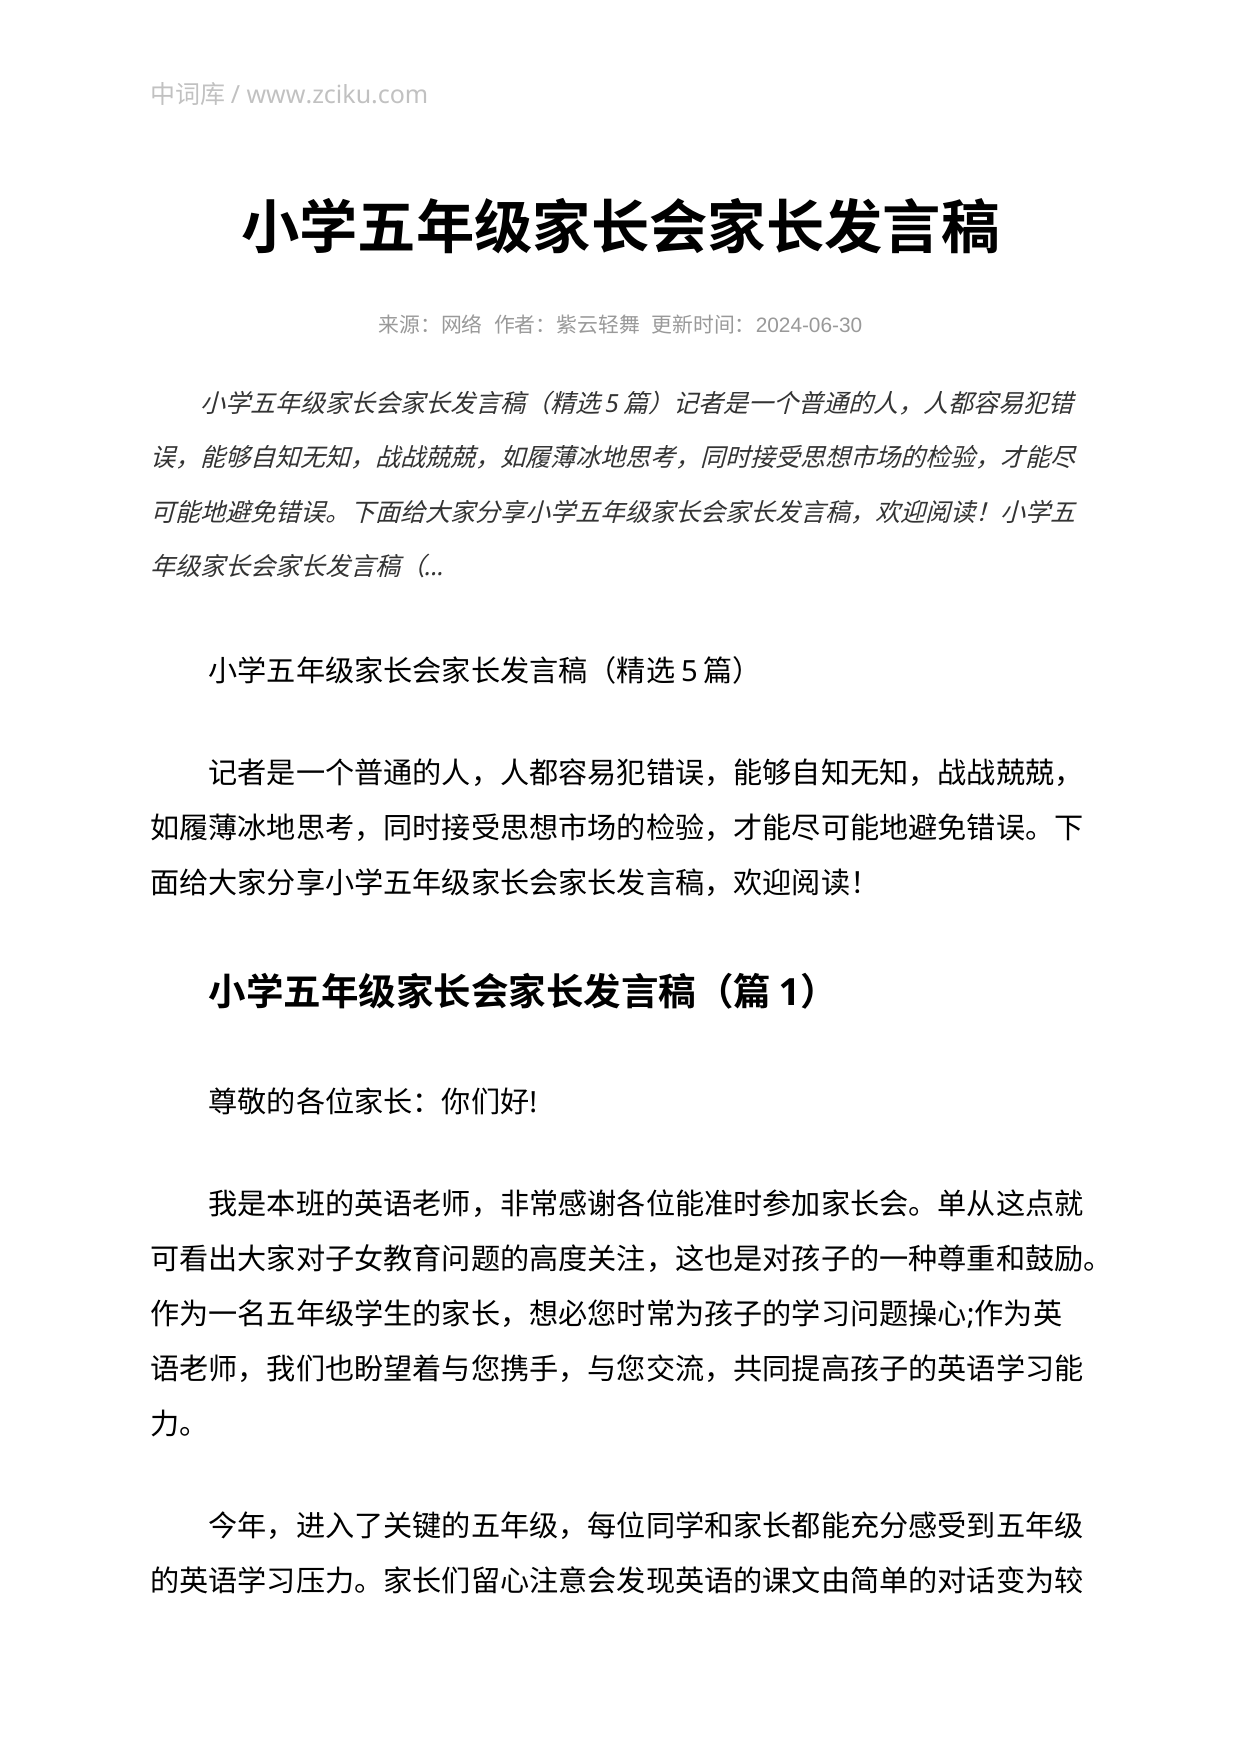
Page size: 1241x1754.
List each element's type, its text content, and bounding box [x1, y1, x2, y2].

text 来源：网络 作者：紫云轻舞 更新时间：2024-06-30 [150, 313, 1090, 337]
text 尊敬的各位家长：你们好! [150, 1079, 1090, 1121]
text 小学五年级家长会家长发言稿（精选5篇） [150, 648, 1090, 690]
text 小学五年级家长会家长发言稿（篇1） [150, 961, 1090, 1016]
text 我是本班的英语老师，非常感谢各位能准时参加家长会。单从这点就可看出大家对子女教育问题的高度关注，这也是对孩子的一种尊重和鼓励。作为一名五年级学生的家长，想必您时常为孩子的学习问题操心;作为英语老师，我们也盼望着与您携手，与您交流，共同提高孩子的英语学习能力。 [150, 1181, 1090, 1443]
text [150, 1502, 1090, 1599]
text 记者是一个普通的人，人都容易犯错误，能够自知无知，战战兢兢，如履薄冰地思考，同时接受思想市场的检验，才能尽可能地避免错误。下面给大家分享小学五年级家长会家长发言稿，欢迎阅读！ [150, 750, 1090, 902]
text 小学五年级家长会家长发言稿（精选5篇）记者是一个普通的人，人都容易犯错误，能够自知无知，战战兢兢，如履薄冰地思考，同时接受思想市场的检验，才能尽可能地避免错误。下面给大家分享小学五年级家长会家长发言稿，欢迎阅读！小学五年级家长会家长发言稿（... [150, 383, 1090, 583]
subtitle 小学五年级家长会家长发言稿 [150, 181, 1090, 266]
